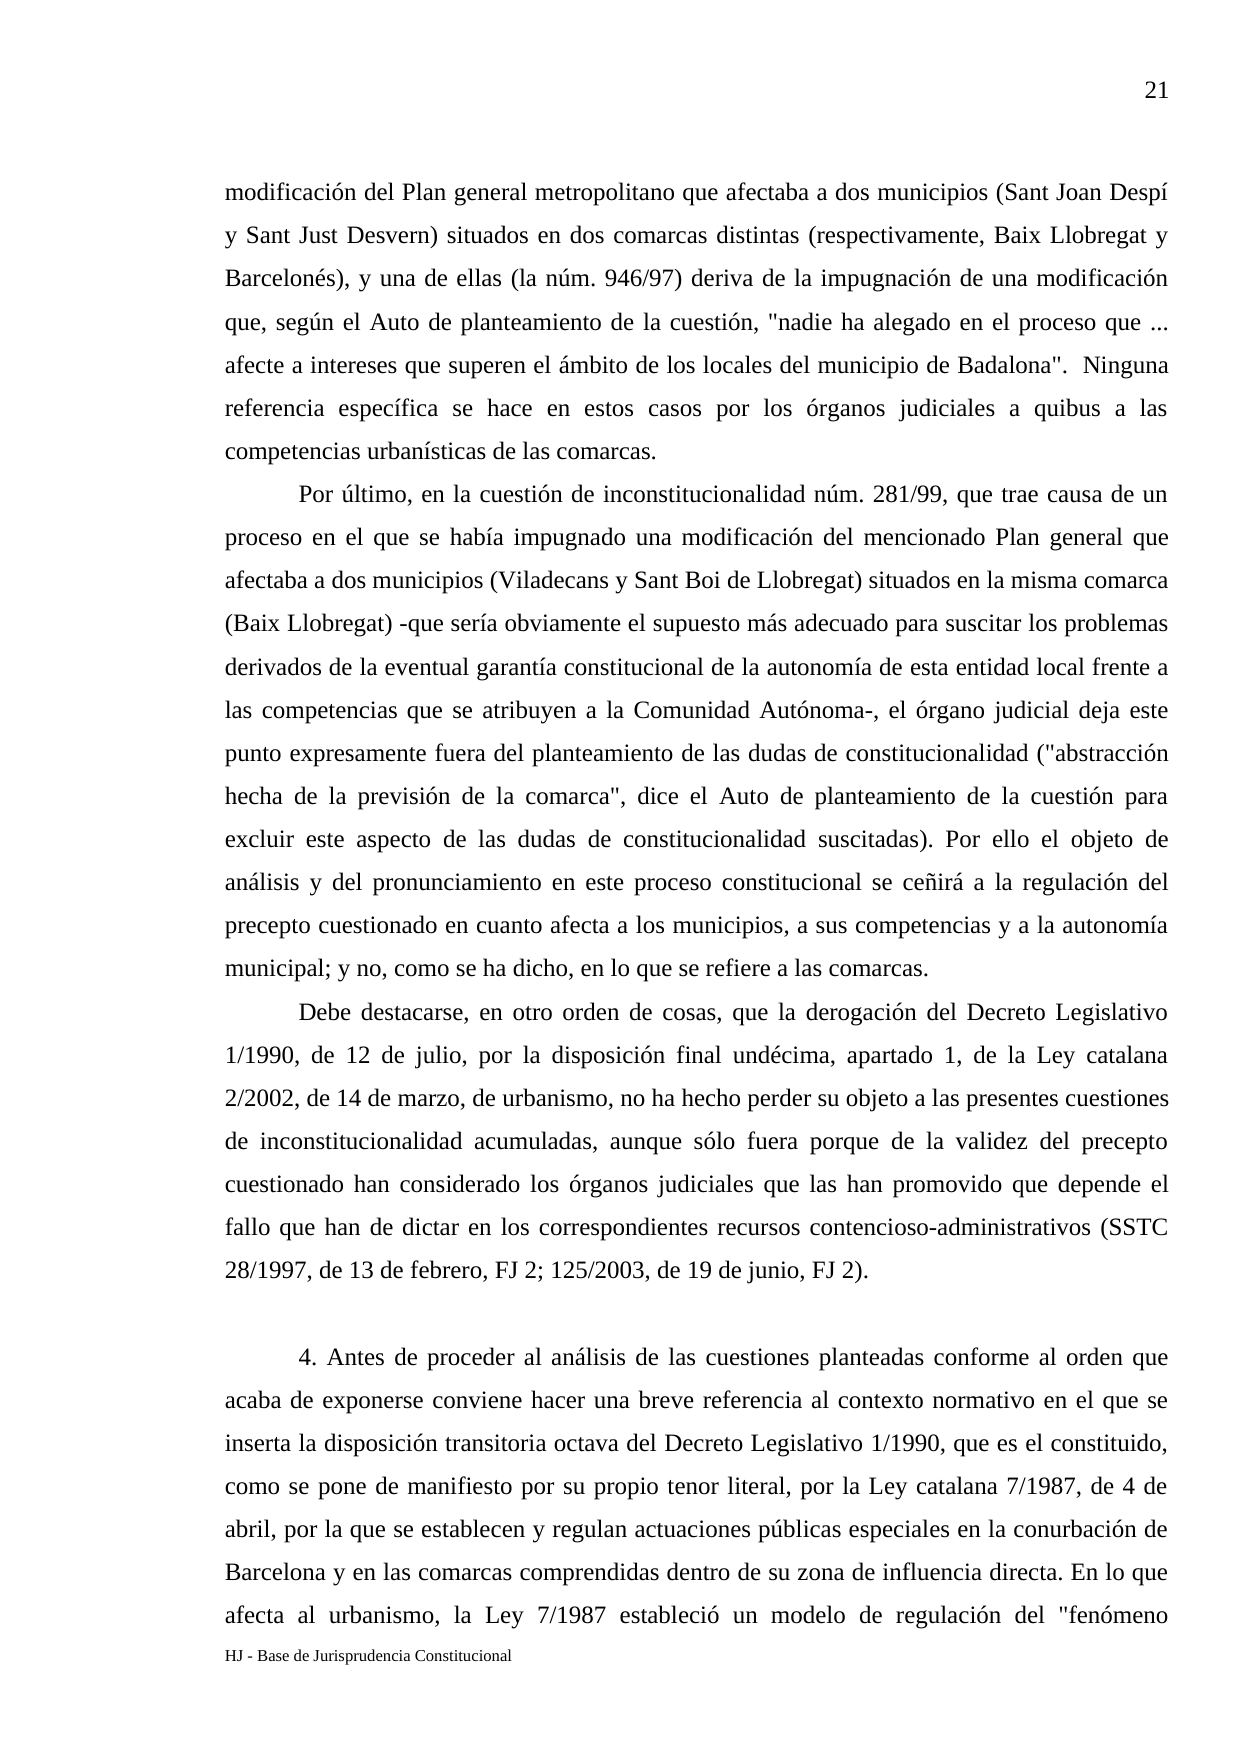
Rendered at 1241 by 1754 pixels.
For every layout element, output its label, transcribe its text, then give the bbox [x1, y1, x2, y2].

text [224, 177, 1169, 465]
text Debe destacarse, en otro orden de cosas, que la derogación del Decreto Legislativo 1/1990, de 12 de julio, por la disposición final undécima, apartado 1, de la Ley catalana 2/2002, de 14 de marzo, de urbanismo, no ha hecho perder su objeto a las presentes cuestiones de inconstitucionalidad acumuladas, aunque sólo fuera porque de la validez del precepto cuestionado han considerado los órganos judiciales que las han promovido que depende el fallo que han de dictar en los correspondientes recursos contencioso-administrativos (SSTC 28/1997, de 13 de febrero, FJ 2; 125/2003, de 19 de junio, FJ 2). [224, 997, 1169, 1284]
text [224, 1342, 1169, 1629]
text Por último, en la cuestión de inconstitucionalidad núm. 281/99, que trae causa de un proceso en el que se había impugnado una modificación del mencionado Plan general que afectaba a dos municipios (Viladecans y Sant Boi de Llobregat) situados en la misma comarca (Baix Llobregat) -que sería obviamente el supuesto más adecuado para suscitar los problemas derivados de la eventual garantía constitucional de la autonomía de esta entidad local frente a las competencias que se atribuyen a la Comunidad Autónoma-, el órgano judicial deja este punto expresamente fuera del planteamiento de las dudas de constitucionalidad ("abstracción hecha de la previsión de la comarca", dice el Auto de planteamiento de la cuestión para excluir este aspecto de las dudas de constitucionalidad suscitadas). Por ello el objeto de análisis y del pronunciamiento en este proceso constitucional se ceñirá a la regulación del precepto cuestionado en cuanto afecta a los municipios, a sus competencias y a la autonomía municipal; y no, como se ha dicho, en lo que se refiere a las comarcas. [224, 479, 1169, 982]
